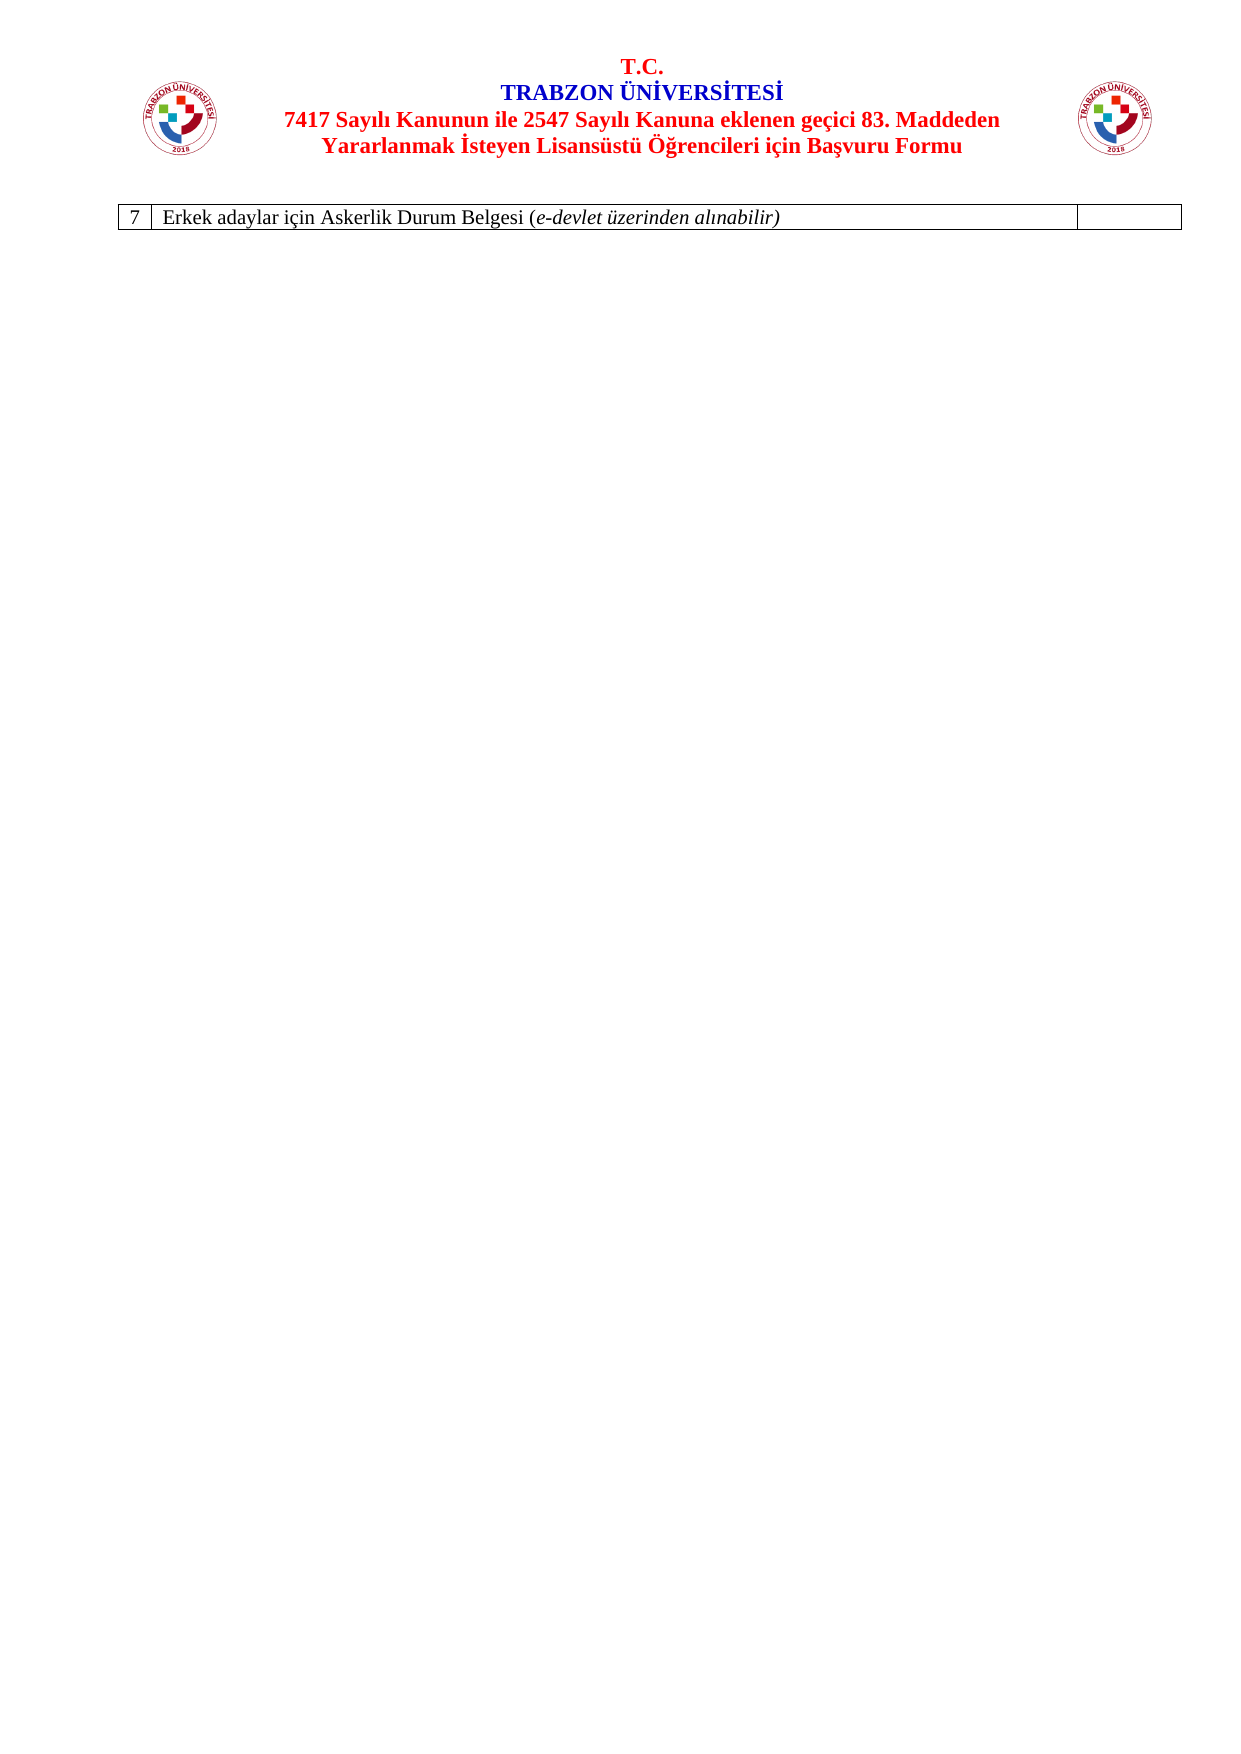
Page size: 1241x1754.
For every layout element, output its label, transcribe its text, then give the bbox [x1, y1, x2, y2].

table_cell 7 [119, 205, 151, 229]
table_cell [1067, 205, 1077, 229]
picture [1064, 68, 1165, 169]
picture [129, 68, 230, 169]
table_cell [1078, 205, 1181, 229]
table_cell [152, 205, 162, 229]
